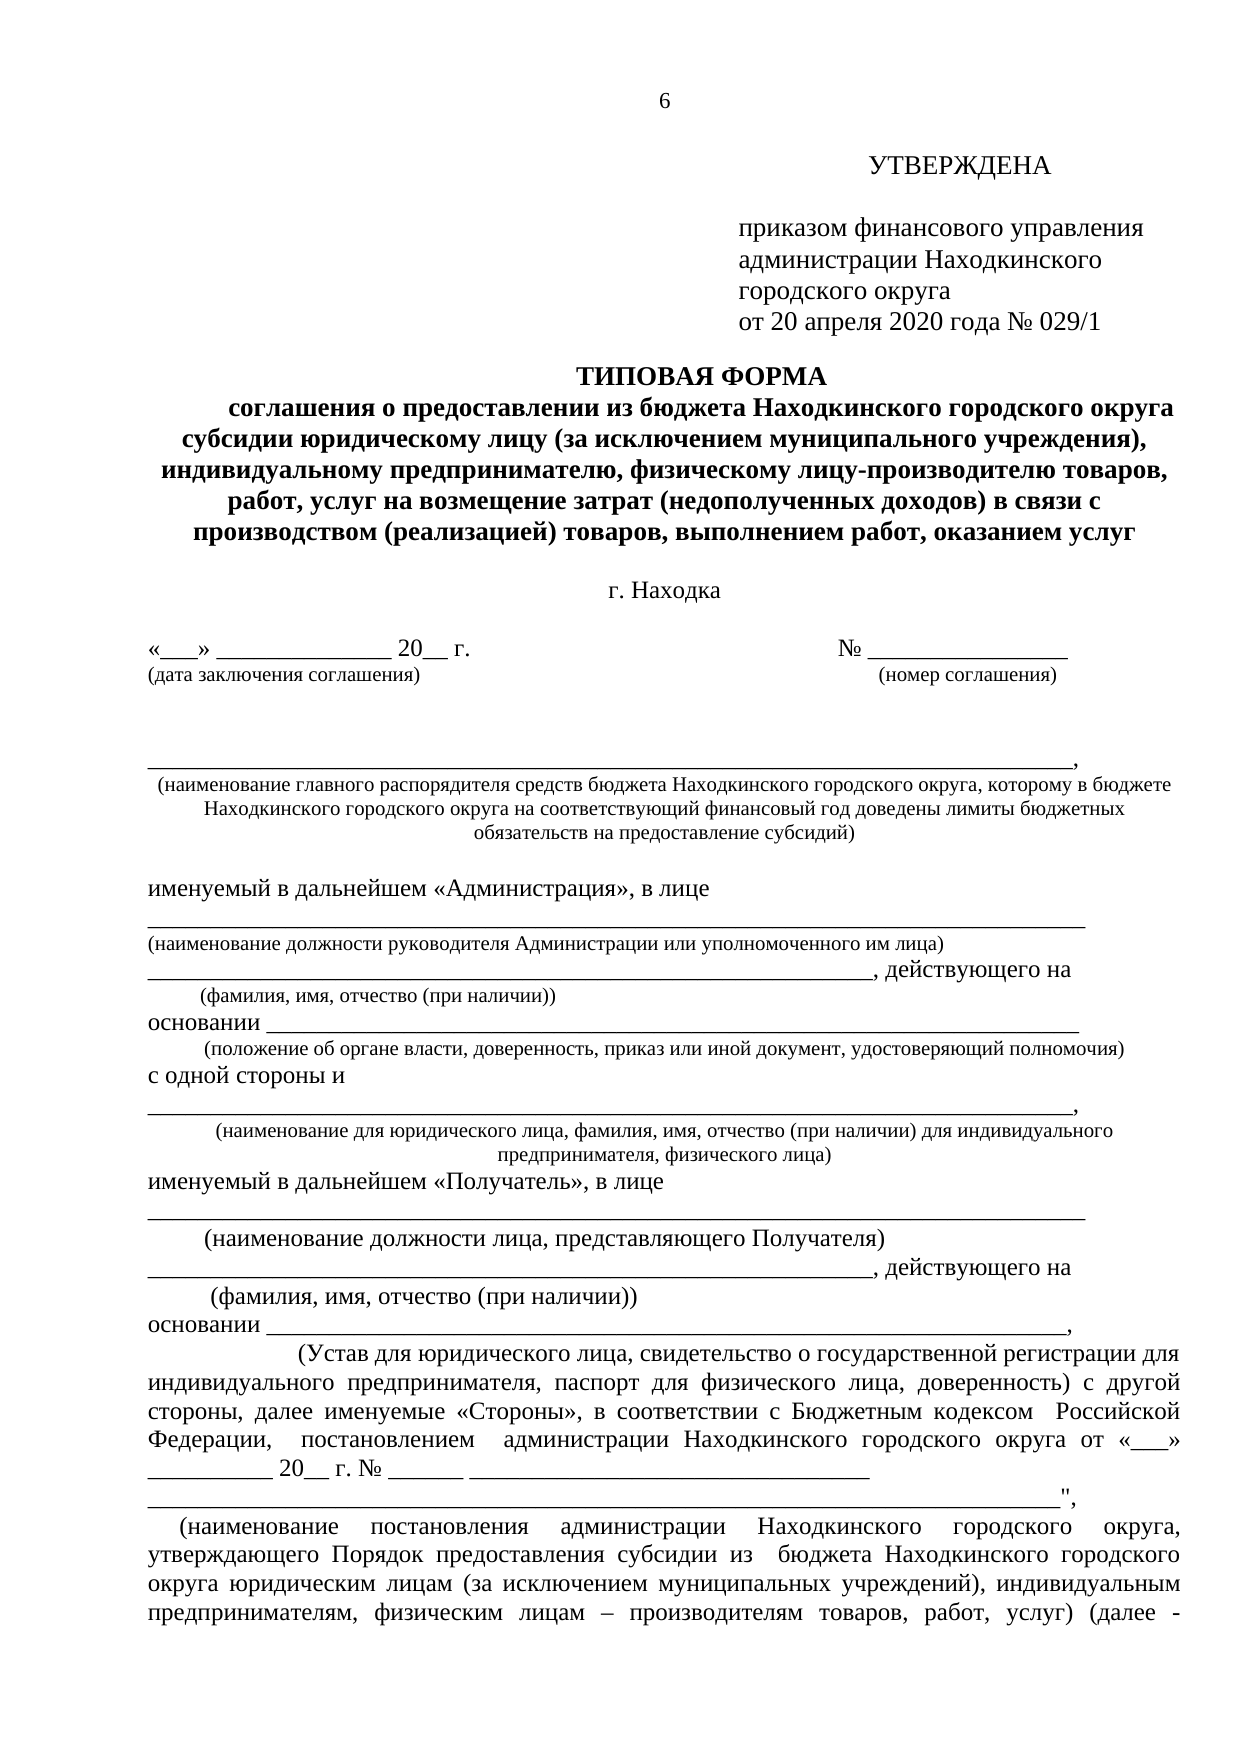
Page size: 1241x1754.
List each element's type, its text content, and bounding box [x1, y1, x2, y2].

text __________________________________________________________________________, [148, 743, 1181, 772]
text с одной стороны и [148, 1060, 1181, 1089]
text ___________________________________________________________________________ [148, 1194, 1181, 1223]
text приказом финансового управления [738, 212, 1181, 243]
text основании ________________________________________________________________, [148, 1309, 1181, 1338]
text ТИПОВАЯ ФОРМА [148, 360, 1181, 391]
text основании _________________________________________________________________ [148, 1007, 1181, 1036]
text (наименование главного распорядителя средств бюджета Находкинского городского округа, которому в бюджете Находкинского городского округа на соответствующий финансовый год доведены лимиты бюджетных обязательств на предоставление субсидий) [148, 772, 1181, 844]
text УТВЕРЖДЕНА [738, 149, 1181, 180]
text ___________________________________________________________________________ (наименование должности руководителя Администрации или уполномоченного им лица) [148, 902, 1181, 954]
text «___» ______________ 20__ г. № ________________ [148, 633, 1181, 662]
text (наименование для юридического лица, фамилия, имя, отчество (при наличии) для индивидуального предпринимателя, физического лица) [148, 1118, 1181, 1166]
text администрации Находкинского [738, 243, 1181, 274]
text городского округа [738, 274, 1181, 305]
text (фамилия, имя, отчество (при наличии)) [148, 983, 1181, 1007]
text (Устав для юридического лица, свидетельство о государственной регистрации для индивидуального предпринимателя, паспорт для физического лица, доверенность) с другой стороны, далее именуемые «Стороны», в соответствии с Бюджетным кодексом Российской Федерации, постановлением администрации Находкинского городского округа от «___» __________ 20__ г. № ______ ________________________________ [148, 1338, 1181, 1482]
text г. Находка [148, 575, 1181, 604]
text именуемый в дальнейшем «Получатель», в лице [148, 1166, 1181, 1194]
text (наименование должности лица, представляющего Получателя) [148, 1223, 1181, 1252]
text от 20 апреля 2020 года № 029/1 [738, 305, 1181, 336]
text соглашения о предоставлении из бюджета Находкинского городского округа субсидии юридическому лицу (за исключением муниципального учреждения), индивидуальному предпринимателю, физическому лицу-производителю товаров, работ, услуг на возмещение затрат (недополученных доходов) в связи с производством (реализацией) товаров, выполнением работ, оказанием услуг [148, 391, 1181, 547]
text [148, 1511, 1181, 1626]
text (фамилия, имя, отчество (при наличии)) [148, 1281, 1181, 1309]
text (дата заключения соглашения) (номер соглашения) [148, 662, 1181, 686]
text _________________________________________________________________________", [148, 1482, 1181, 1511]
text __________________________________________________________________________, [148, 1089, 1181, 1118]
text именуемый в дальнейшем «Администрация», в лице [148, 873, 1181, 902]
text __________________________________________________________, действующего на [148, 954, 1181, 983]
text __________________________________________________________, действующего на [148, 1252, 1181, 1281]
text (положение об органе власти, доверенность, приказ или иной документ, удостоверяющий полномочия) [148, 1036, 1181, 1060]
